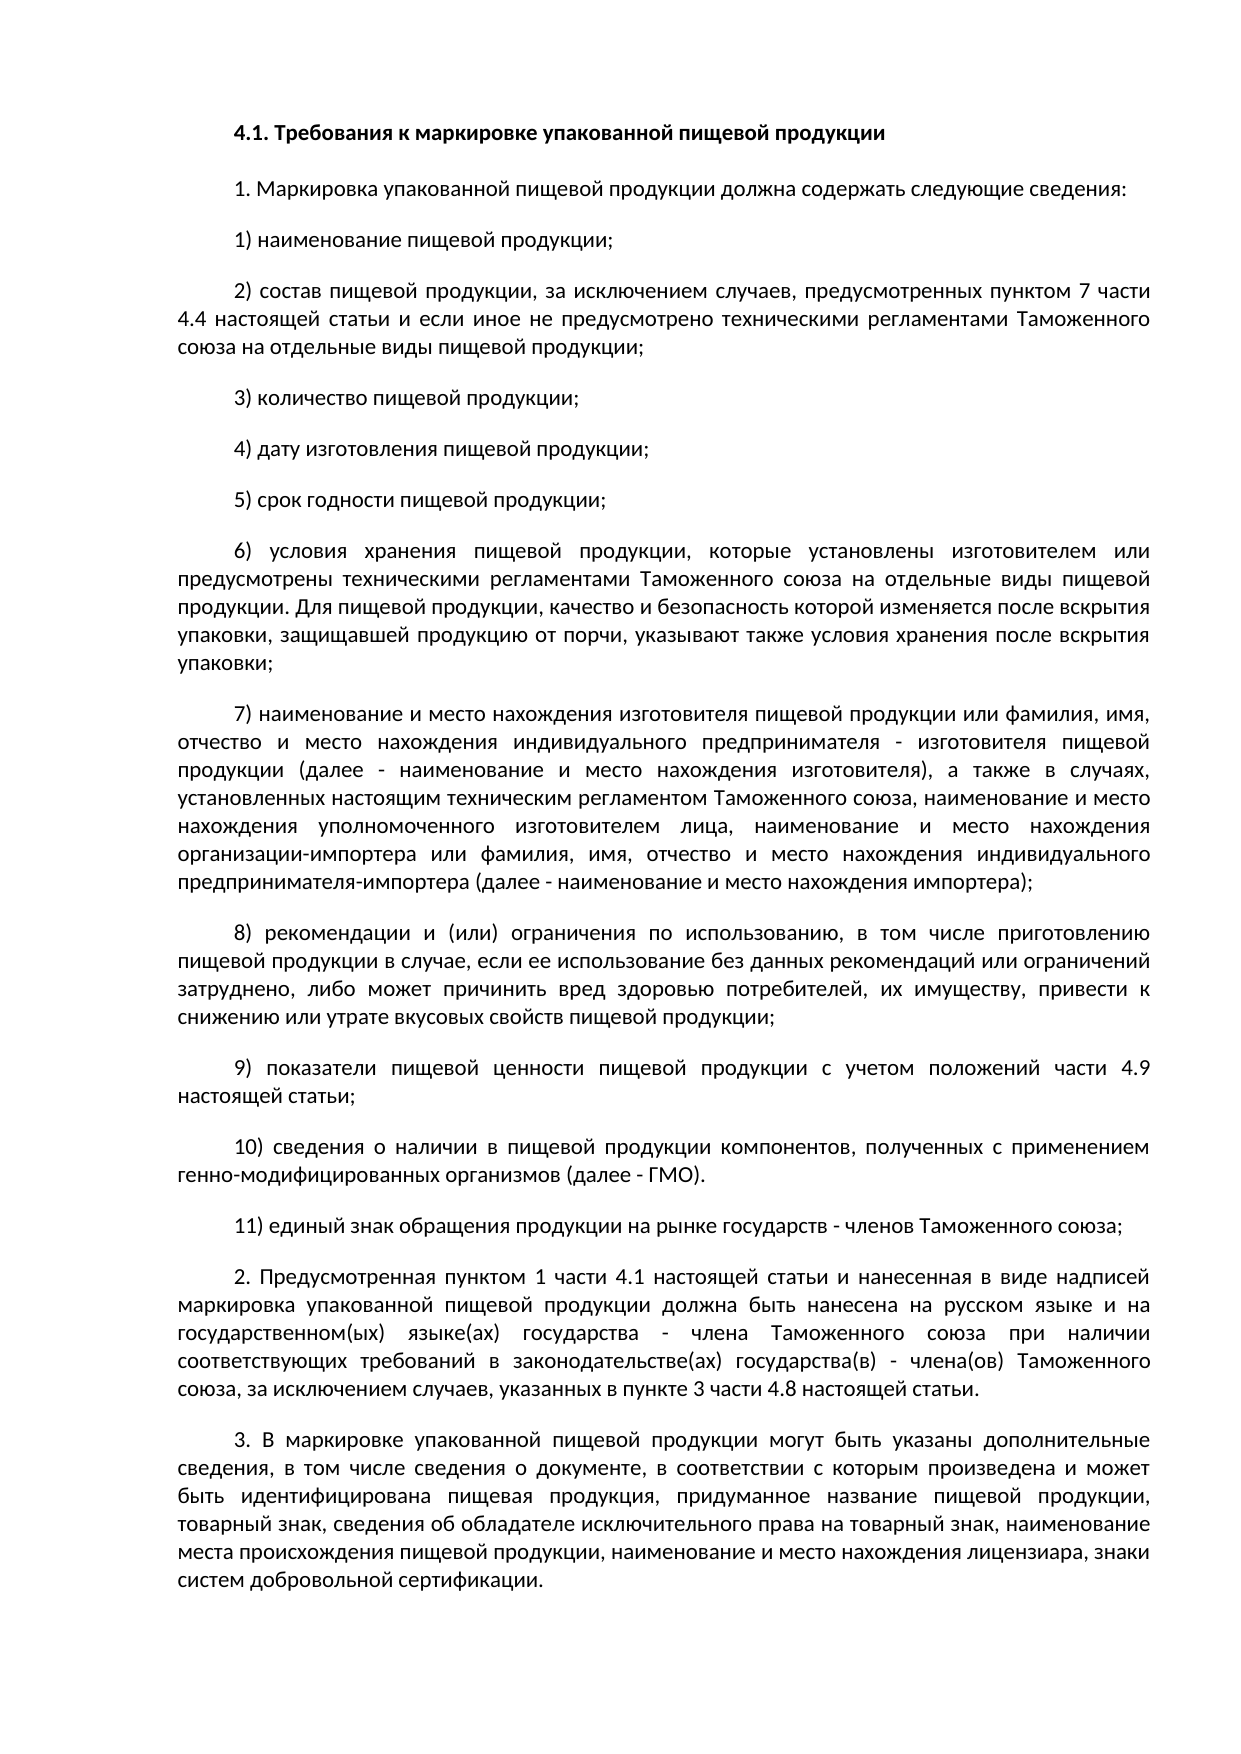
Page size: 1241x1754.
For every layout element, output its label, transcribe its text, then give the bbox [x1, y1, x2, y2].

text 6) условия хранения пищевой продукции, которые установлены изготовителем или предусмотрены техническими регламентами Таможенного союза на отдельные виды пищевой продукции. Для пищевой продукции, качество и безопасность которой изменяется после вскрытия упаковки, защищавшей продукцию от порчи, указывают также условия хранения после вскрытия упаковки; [177, 536, 1152, 676]
text 8) рекомендации и (или) ограничения по использованию, в том числе приготовлению пищевой продукции в случае, если ее использование без данных рекомендаций или ограничений затруднено, либо может причинить вред здоровью потребителей, их имуществу, привести к снижению или утрате вкусовых свойств пищевой продукции; [177, 918, 1152, 1030]
text 3. В маркировке упакованной пищевой продукции могут быть указаны дополнительные сведения, в том числе сведения о документе, в соответствии с которым произведена и может быть идентифицирована пищевая продукция, придуманное название пищевой продукции, товарный знак, сведения об обладателе исключительного права на товарный знак, наименование места происхождения пищевой продукции, наименование и место нахождения лицензиара, знаки систем добровольной сертификации. [177, 1425, 1152, 1593]
text 9) показатели пищевой ценности пищевой продукции с учетом положений части 4.9 настоящей статьи; [177, 1053, 1152, 1109]
text 1. Маркировка упакованной пищевой продукции должна содержать следующие сведения: [177, 174, 1152, 202]
text 10) сведения о наличии в пищевой продукции компонентов, полученных с применением генно-модифицированных организмов (далее - ГМО). [177, 1132, 1152, 1188]
text 5) срок годности пищевой продукции; [177, 485, 1152, 513]
text 11) единый знак обращения продукции на рынке государств - членов Таможенного союза; [177, 1211, 1152, 1239]
text 4) дату изготовления пищевой продукции; [177, 434, 1152, 462]
text 2. Предусмотренная пунктом 1 части 4.1 настоящей статьи и нанесенная в виде надписей маркировка упакованной пищевой продукции должна быть нанесена на русском языке и на государственном(ых) языке(ах) государства - члена Таможенного союза при наличии соответствующих требований в законодательстве(ах) государства(в) - члена(ов) Таможенного союза, за исключением случаев, указанных в пункте 3 части 4.8 настоящей статьи. [177, 1262, 1152, 1402]
text 1) наименование пищевой продукции; [177, 225, 1152, 253]
title 4.1. Требования к маркировке упакованной пищевой продукции [177, 118, 1152, 146]
text 2) состав пищевой продукции, за исключением случаев, предусмотренных пунктом 7 части 4.4 настоящей статьи и если иное не предусмотрено техническими регламентами Таможенного союза на отдельные виды пищевой продукции; [177, 276, 1152, 360]
text 7) наименование и место нахождения изготовителя пищевой продукции или фамилия, имя, отчество и место нахождения индивидуального предпринимателя - изготовителя пищевой продукции (далее - наименование и место нахождения изготовителя), а также в случаях, установленных настоящим техническим регламентом Таможенного союза, наименование и место нахождения уполномоченного изготовителем лица, наименование и место нахождения организации-импортера или фамилия, имя, отчество и место нахождения индивидуального предпринимателя-импортера (далее - наименование и место нахождения импортера); [177, 699, 1152, 895]
text 3) количество пищевой продукции; [177, 383, 1152, 411]
